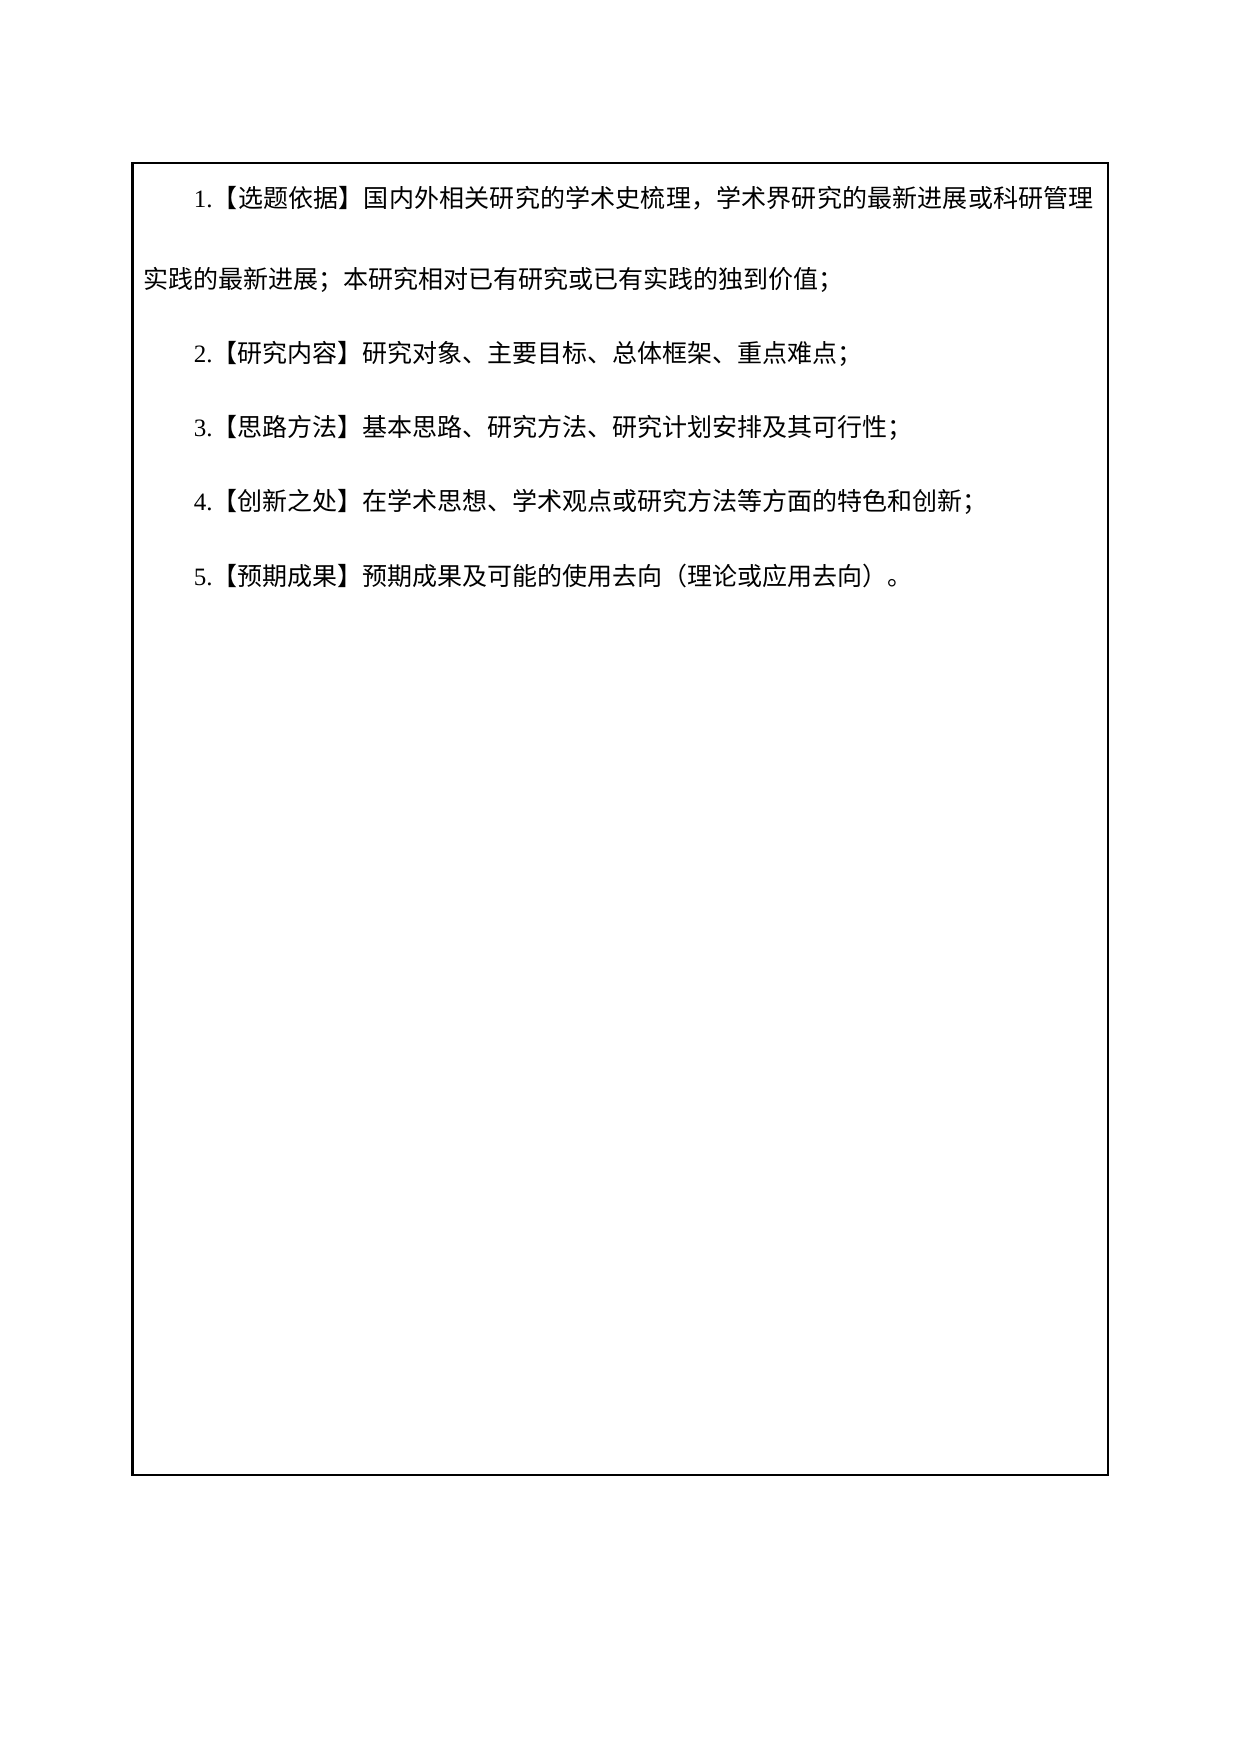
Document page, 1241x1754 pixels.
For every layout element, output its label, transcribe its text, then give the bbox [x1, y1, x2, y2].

table_header 1.【选题依据】国内外相关研究的学术史梳理，学术界研究的最新进展或科研管理实践的最新进展；本研究相对已有研究或已有实践的独到价值； 2.【研究内容】研究对象、主要目标、总体框架、重点难点； 3.【思路方法】基本思路、研究方法、研究计划安排及其可行性； 4.【创新之处】在学术思想、学术观点或研究方法等方面的特色和创新； 5.【预期成果】预期成果及可能的使用去向（理论或应用去向）。 [134, 164, 1107, 1474]
